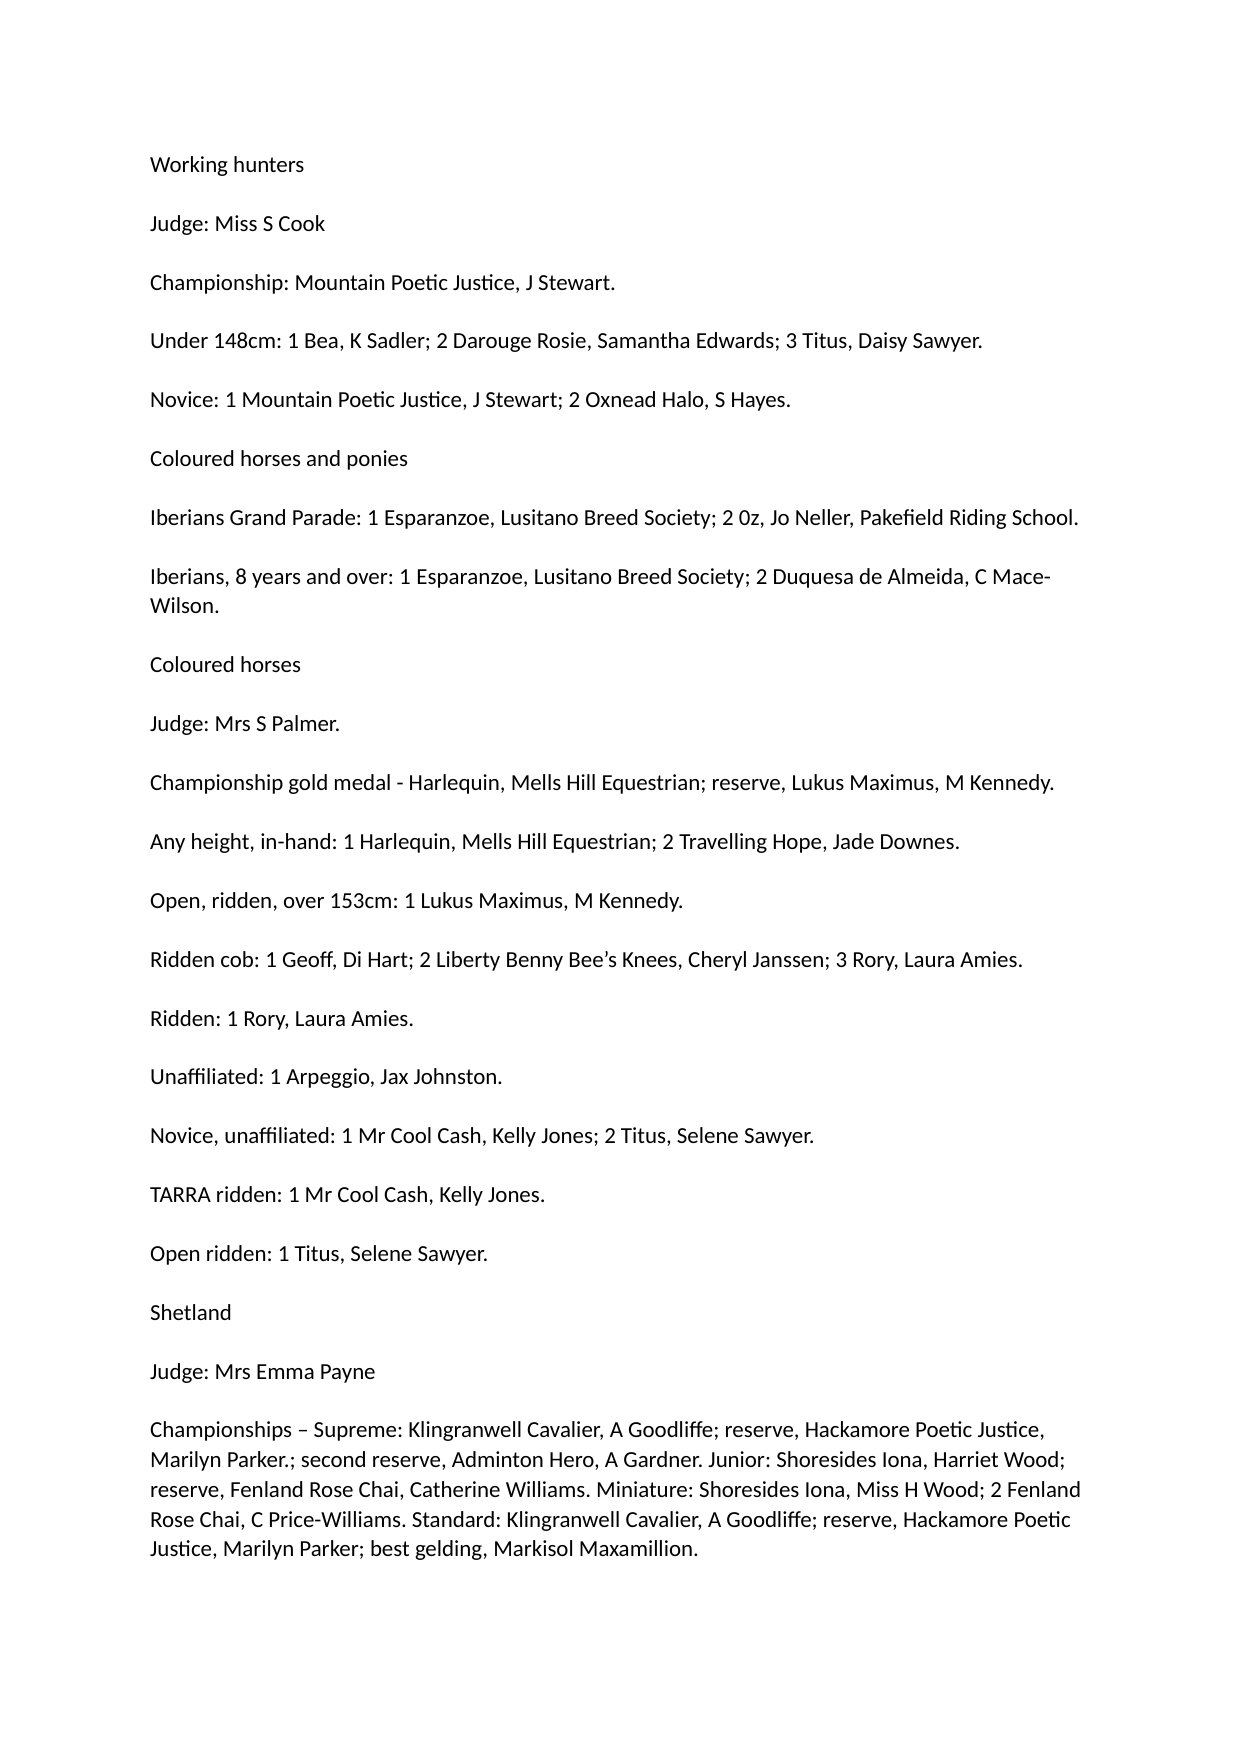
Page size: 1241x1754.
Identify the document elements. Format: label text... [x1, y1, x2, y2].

text Unaffiliated: 1 Arpeggio, Jax Johnston. [150, 1062, 1090, 1091]
text Under 148cm: 1 Bea, K Sadler; 2 Darouge Rosie, Samantha Edwards; 3 Titus, Daisy Sawyer. [150, 327, 1090, 354]
text TARRA ridden: 1 Mr Cool Cash, Kelly Jones. [150, 1180, 1090, 1208]
text Judge: Mrs Emma Payne [150, 1357, 1090, 1385]
text Open ridden: 1 Titus, Selene Sawyer. [150, 1239, 1090, 1267]
text Coloured horses and ponies [150, 444, 1090, 472]
text Open, ridden, over 153cm: 1 Lukus Maximus, M Kennedy. [150, 886, 1090, 914]
text Ridden: 1 Rory, Laura Amies. [150, 1004, 1090, 1032]
text Coloured horses [150, 651, 1090, 678]
text Championships – Supreme: Klingranwell Cavalier, A Goodliffe; reserve, Hackamore Poetic Justice, Marilyn Parker.; second reserve, Adminton Hero, A Gardner. Junior: Shoresides Iona, Harriet Wood; reserve, Fenland Rose Chai, Catherine Williams. Miniature: Shoresides Iona, Miss H Wood; 2 Fenland Rose Chai, C Price-Williams. Standard: Klingranwell Cavalier, A Goodliffe; reserve, Hackamore Poetic Justice, Marilyn Parker; best gelding, Markisol Maxamillion. [150, 1416, 1090, 1562]
text Championship gold medal - Harlequin, Mells Hill Equestrian; reserve, Lukus Maximus, M Kennedy. [150, 768, 1090, 796]
text Shetland [150, 1298, 1090, 1326]
text Working hunters [150, 150, 1090, 178]
text Judge: Mrs S Palmer. [150, 709, 1090, 737]
text Novice: 1 Mountain Poetic Justice, J Stewart; 2 Oxnead Halo, S Hayes. [150, 385, 1090, 413]
text Any height, in-hand: 1 Harlequin, Mells Hill Equestrian; 2 Travelling Hope, Jade Downes. [150, 827, 1090, 855]
text Iberians Grand Parade: 1 Esparanzoe, Lusitano Breed Society; 2 0z, Jo Neller, Pakefield Riding School. [150, 503, 1090, 531]
text Championship: Mountain Poetic Justice, J Stewart. [150, 268, 1090, 296]
text Novice, unaffiliated: 1 Mr Cool Cash, Kelly Jones; 2 Titus, Selene Sawyer. [150, 1121, 1090, 1149]
text Iberians, 8 years and over: 1 Esparanzoe, Lusitano Breed Society; 2 Duquesa de Almeida, C Mace-Wilson. [150, 562, 1090, 620]
text Ridden cob: 1 Geoff, Di Hart; 2 Liberty Benny Bee’s Knees, Cheryl Janssen; 3 Rory, Laura Amies. [150, 945, 1090, 973]
text Judge: Miss S Cook [150, 209, 1090, 237]
